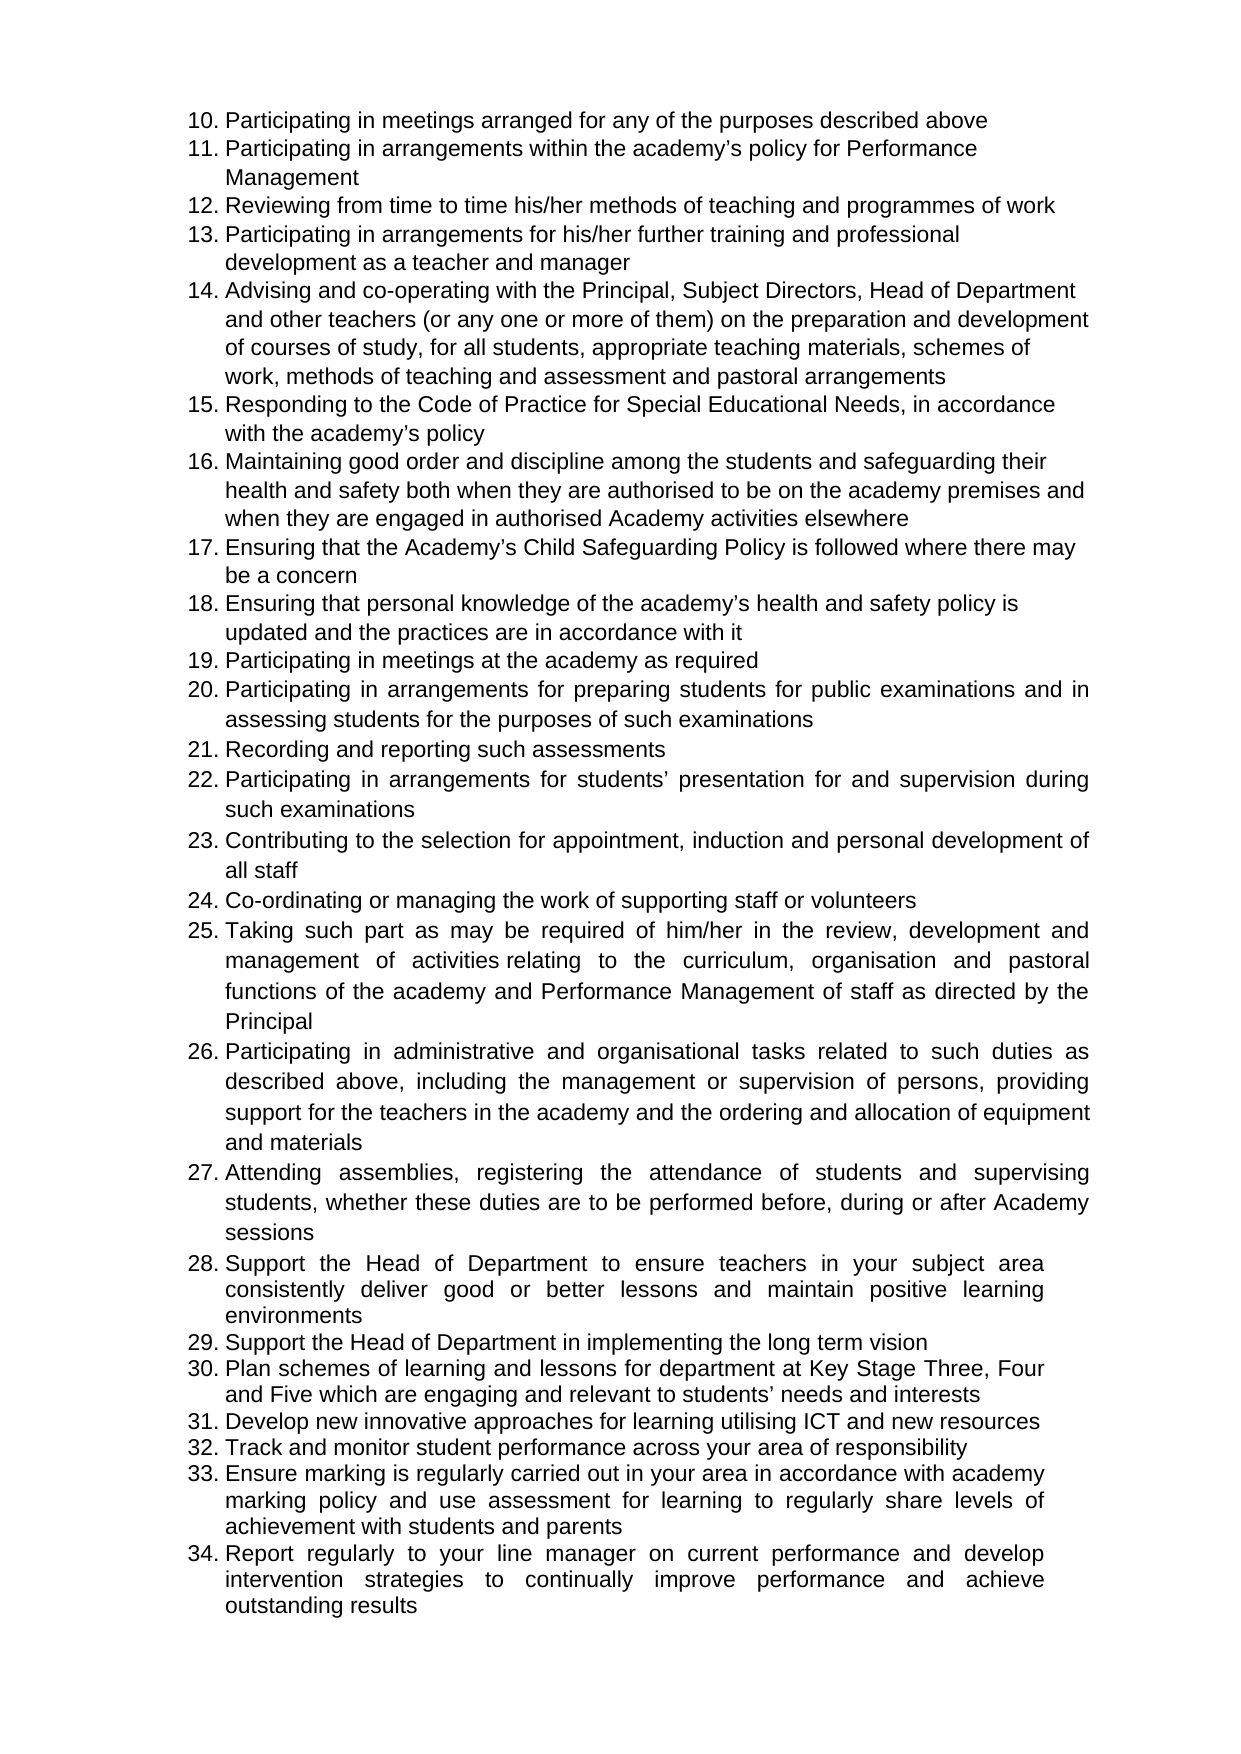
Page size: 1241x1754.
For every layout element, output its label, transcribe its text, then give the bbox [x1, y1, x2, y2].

list Participating in meetings arranged for any of the purposes described above [187, 107, 1090, 133]
list Develop new innovative approaches for learning utilising ICT and new resources [187, 1408, 1045, 1434]
list Participating in arrangements for students’ presentation for and supervision during such examinations [187, 766, 1090, 823]
list Taking such part as may be required of him/her in the review, development and management of activities relating to the curriculum, organisation and pastoral functions of the academy and Performance Management of staff as directed by the Principal [187, 917, 1090, 1034]
list Track and monitor student performance across your area of responsibility [187, 1434, 1045, 1460]
list Reviewing from time to time his/her methods of teaching and programmes of work [187, 192, 1090, 218]
list Plan schemes of learning and lessons for department at Key Stage Three, Four and Five which are engaging and relevant to students’ needs and interests [187, 1355, 1045, 1408]
list Advising and co-operating with the Principal, Subject Directors, Head of Department and other teachers (or any one or more of them) on the preparation and development of courses of study, for all students, appropriate teaching materials, schemes of work, methods of teaching and assessment and pastoral arrangements [187, 277, 1090, 389]
list Support the Head of Department to ensure teachers in your subject area consistently deliver good or better lessons and maintain positive learning environments [187, 1249, 1045, 1329]
list Participating in arrangements for preparing students for public examinations and in assessing students for the purposes of such examinations [187, 676, 1090, 732]
list Participating in meetings at the academy as required [187, 647, 1090, 673]
list Responding to the Code of Practice for Special Educational Needs, in accordance with the academy’s policy [187, 391, 1090, 446]
list Recording and reporting such assessments [187, 736, 1090, 762]
list Ensuring that the Academy’s Child Safeguarding Policy is followed where there may be a concern [187, 533, 1090, 588]
list Ensure marking is regularly carried out in your area in accordance with academy marking policy and use assessment for learning to regularly share levels of achievement with students and parents [187, 1460, 1045, 1539]
list Report regularly to your line manager on current performance and develop intervention strategies to continually improve performance and achieve outstanding results [187, 1539, 1045, 1618]
list Support the Head of Department in implementing the long term vision [187, 1329, 1045, 1355]
list Maintaining good order and discipline among the students and safeguarding their health and safety both when they are authorised to be on the academy premises and when they are engaged in authorised Academy activities elsewhere [187, 448, 1090, 531]
list Attending assemblies, registering the attendance of students and supervising students, whether these duties are to be performed before, during or after Academy sessions [187, 1159, 1090, 1246]
list Ensuring that personal knowledge of the academy’s health and safety policy is updated and the practices are in accordance with it [187, 590, 1090, 645]
list Participating in administrative and organisational tasks related to such duties as described above, including the management or supervision of persons, providing support for the teachers in the academy and the ordering and allocation of equipment and materials [187, 1038, 1090, 1155]
list Co-ordinating or managing the work of supporting staff or volunteers [187, 887, 1090, 913]
list Participating in arrangements within the academy’s policy for Performance Management [187, 135, 1090, 190]
list Contributing to the selection for appointment, induction and personal development of all staff [187, 827, 1090, 883]
list Participating in arrangements for his/her further training and professional development as a teacher and manager [187, 221, 1090, 275]
